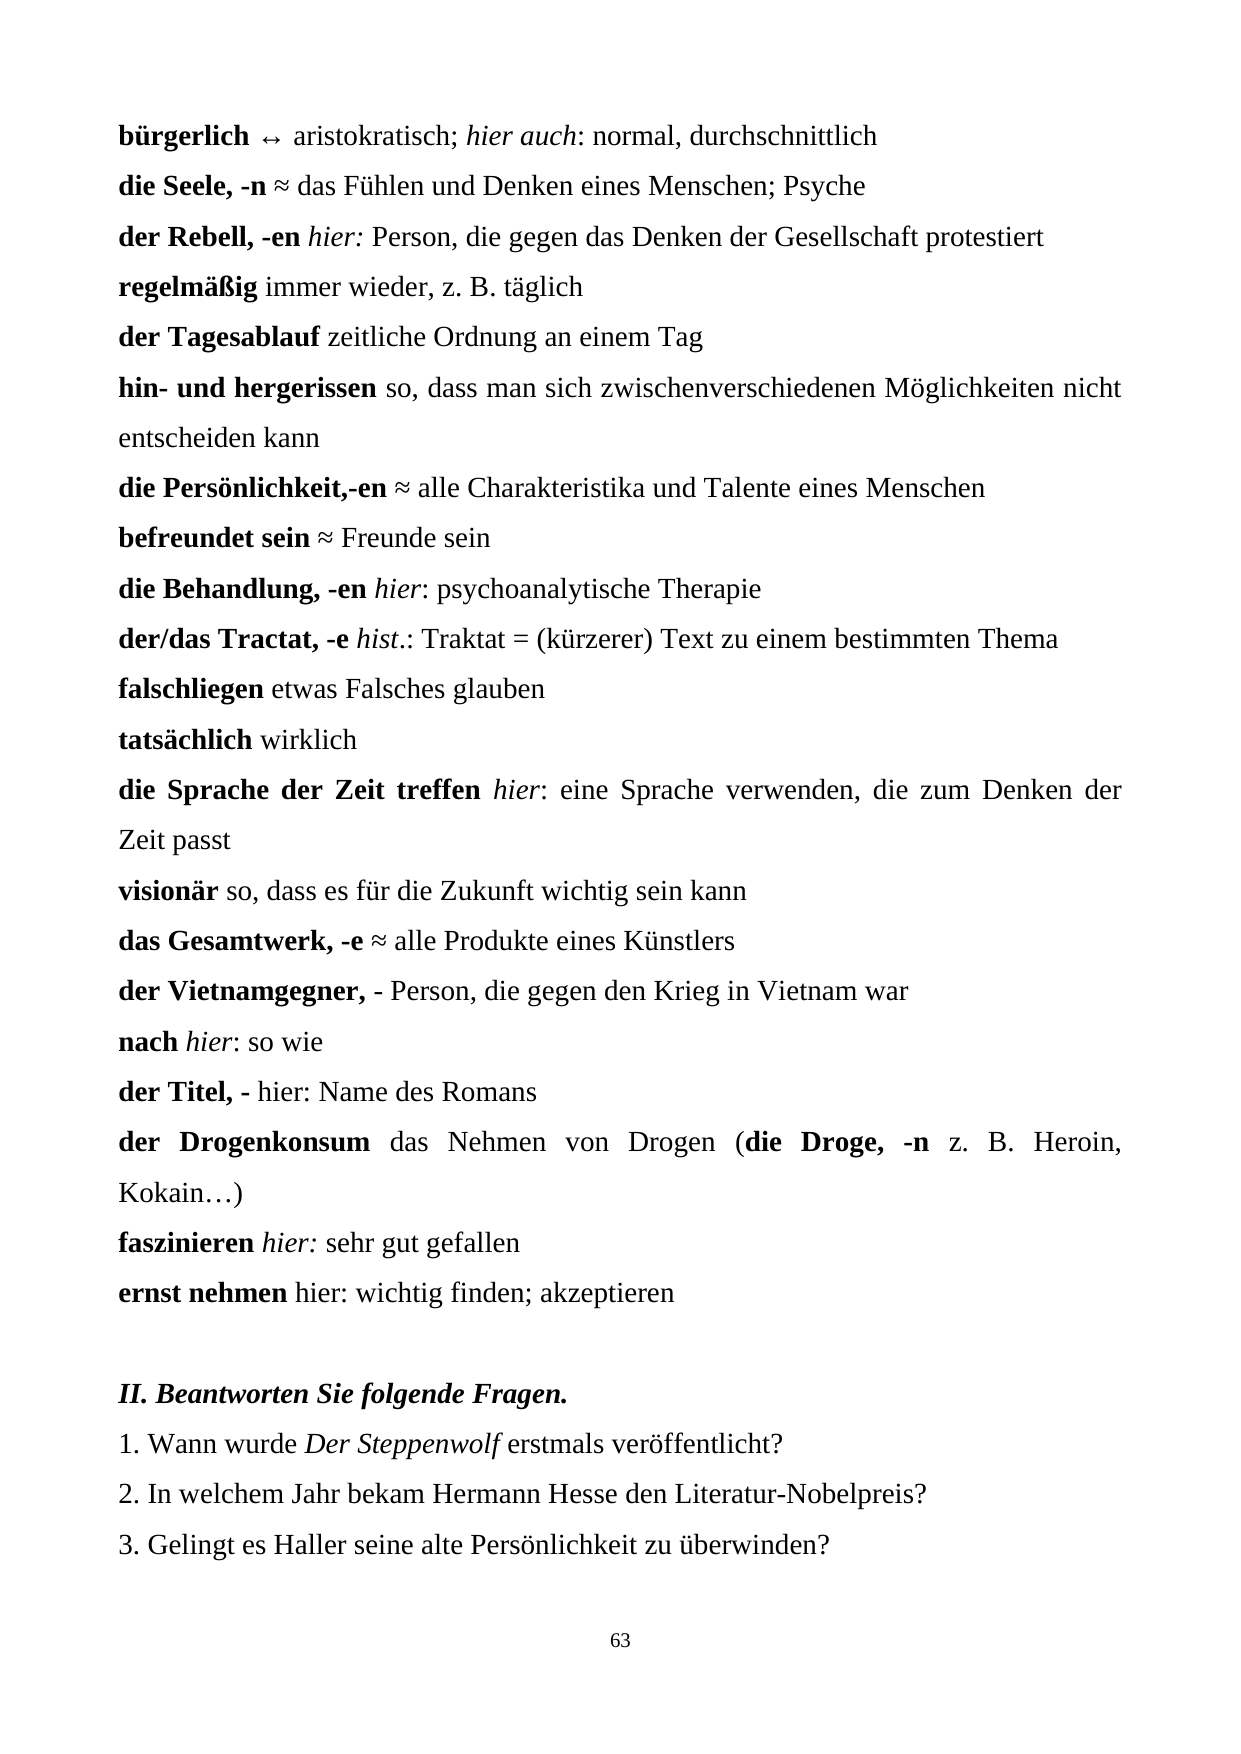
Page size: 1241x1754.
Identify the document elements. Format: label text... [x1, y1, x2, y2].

text die Behandlung, -en hier: psychoanalytische Therapie [118, 571, 1122, 604]
text der/das Tractat, -e hist.: Traktat = (kürzerer) Text zu einem bestimmten Thema [118, 621, 1122, 655]
text regelmäßig immer wieder, z. B. täglich [118, 269, 1122, 303]
text falschliegen etwas Falsches glauben [118, 672, 1122, 705]
text II. Beantworten Sie folgende Fragen. [118, 1376, 1122, 1409]
text nach hier: so wie [118, 1024, 1122, 1057]
text der Drogenkonsum das Nehmen von Drogen (die Droge, -n z. B. Heroin, Kokain…) [118, 1124, 1122, 1208]
text der Tagesablauf zeitliche Ordnung an einem Tag [118, 319, 1122, 353]
text der Titel, - hier: Name des Romans [118, 1074, 1122, 1108]
text das Gesamtwerk, -e ≈ alle Produkte eines Künstlers [118, 923, 1122, 957]
text faszinieren hier: sehr gut gefallen [118, 1225, 1122, 1258]
text der Vietnamgegner, - Person, die gegen den Krieg in Vietnam war [118, 973, 1122, 1007]
text die Sprache der Zeit treffen hier: eine Sprache verwenden, die zum Denken der Zeit passt [118, 772, 1122, 856]
text der Rebell, -en hier: Person, die gegen das Denken der Gesellschaft protestiert [118, 219, 1122, 252]
text 1. Wann wurde Der Steppenwolf erstmals veröffentlicht? [118, 1426, 1122, 1460]
text die Persönlichkeit,-en ≈ alle Charakteristika und Talente eines Menschen [118, 470, 1122, 504]
text hin- und hergerissen so, dass man sich zwischenverschiedenen Möglichkeiten nicht entscheiden kann [118, 370, 1122, 453]
text bürgerlich ↔ aristokratisch; hier auch: normal, durchschnittlich [118, 118, 1122, 152]
text 2. In welchem Jahr bekam Hermann Hesse den Literatur-Nobelpreis? [118, 1477, 1122, 1510]
text die Seele, -n ≈ das Fühlen und Denken eines Menschen; Psyche [118, 168, 1122, 202]
text visionär so, dass es für die Zukunft wichtig sein kann [118, 873, 1122, 906]
text 3. Gelingt es Haller seine alte Persönlichkeit zu überwinden? [118, 1527, 1122, 1560]
text befreundet sein ≈ Freunde sein [118, 521, 1122, 554]
text tatsächlich wirklich [118, 722, 1122, 755]
text ernst nehmen hier: wichtig finden; akzeptieren [118, 1275, 1122, 1309]
